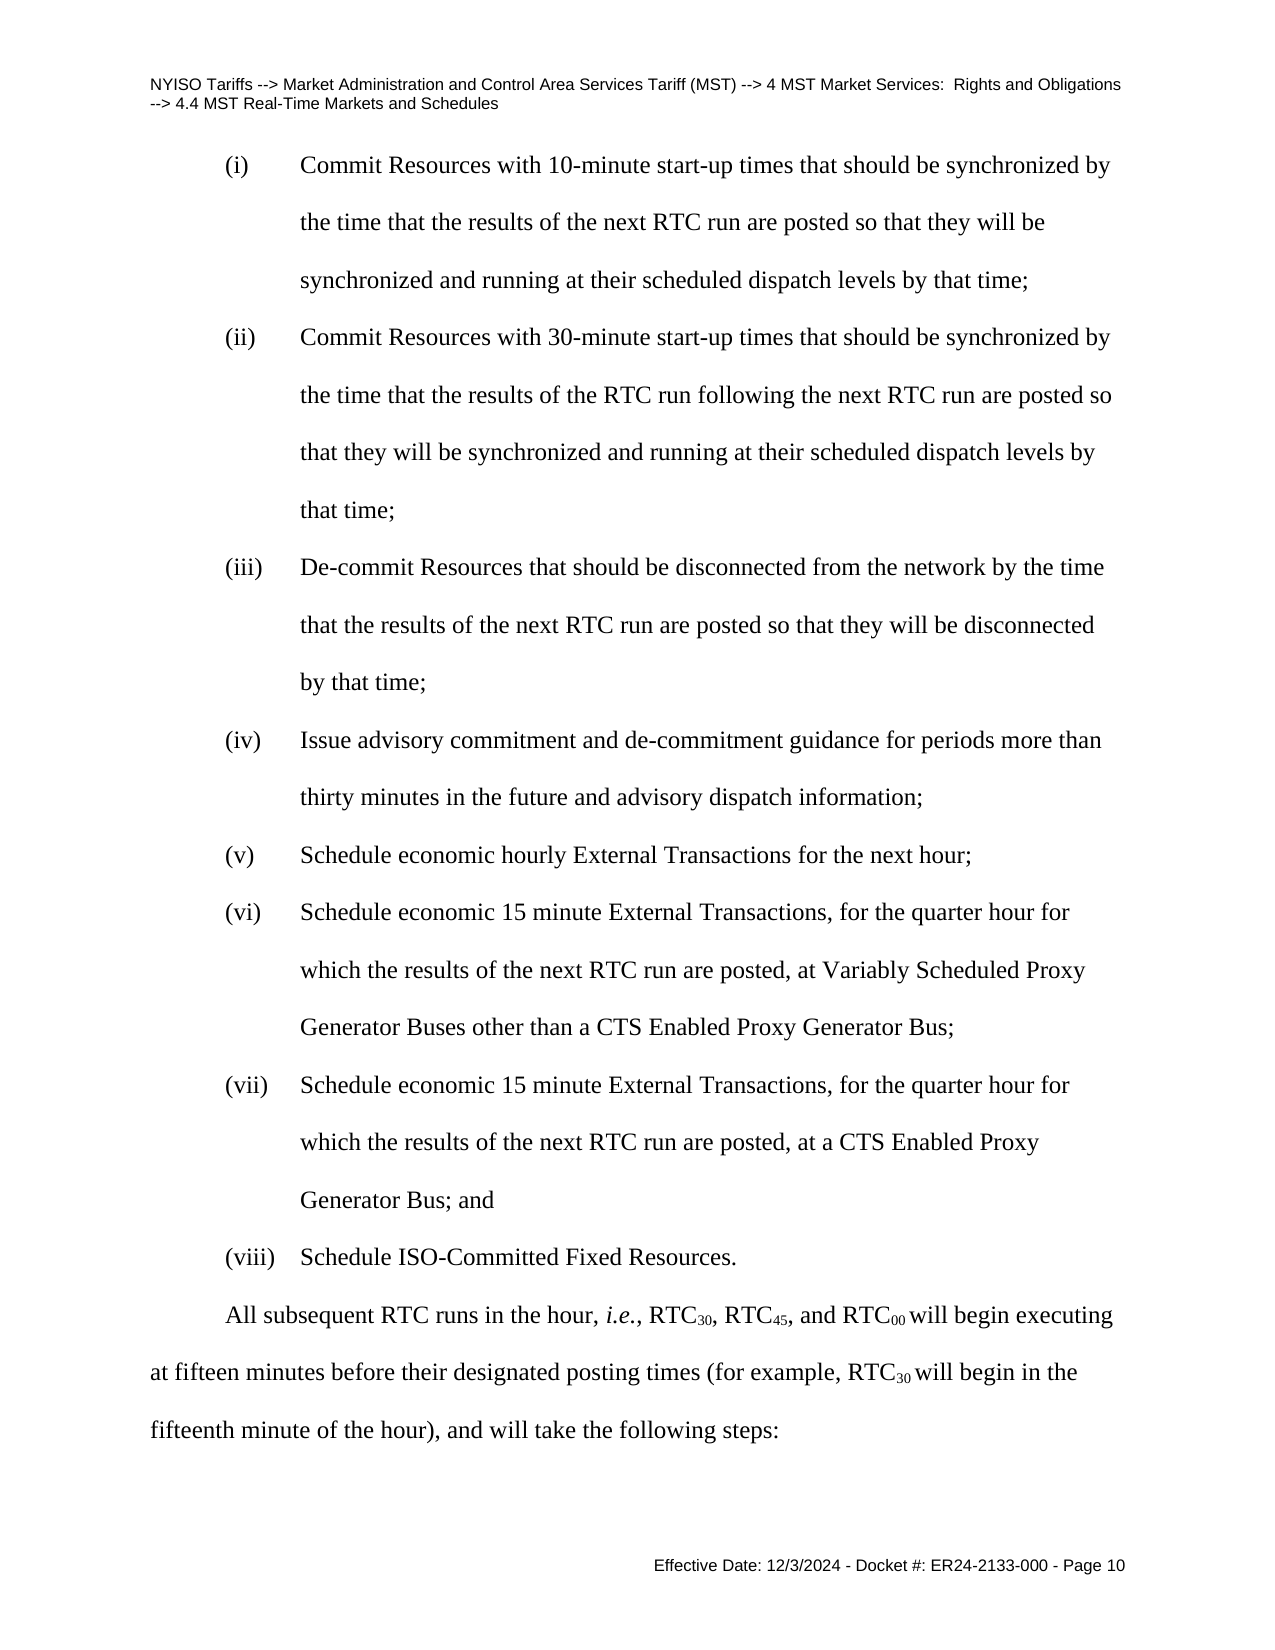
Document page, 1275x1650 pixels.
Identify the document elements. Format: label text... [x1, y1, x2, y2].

text (vii) Schedule economic 15 minute External Transactions, for the quarter hour for which the results of the next RTC run are posted, at a CTS Enabled Proxy Generator Bus; and [225, 1070, 1125, 1214]
text (iv) Issue advisory commitment and de-commitment guidance for periods more than thirty minutes in the future and advisory dispatch information; [225, 725, 1125, 811]
text (viii) Schedule ISO-Committed Fixed Resources. [225, 1242, 1125, 1271]
text (i) Commit Resources with 10-minute start-up times that should be synchronized by the time that the results of the next RTC run are posted so that they will be synchronized and running at their scheduled dispatch levels by that time; [225, 150, 1125, 294]
text (iii) De-commit Resources that should be disconnected from the network by the time that the results of the next RTC run are posted so that they will be disconnected by that time; [225, 552, 1125, 696]
text (v) Schedule economic hourly External Transactions for the next hour; [225, 840, 1125, 869]
text (vi) Schedule economic 15 minute External Transactions, for the quarter hour for which the results of the next RTC run are posted, at Variably Scheduled Proxy Generator Buses other than a CTS Enabled Proxy Generator Bus; [225, 897, 1125, 1041]
text (ii) Commit Resources with 30-minute start-up times that should be synchronized by the time that the results of the RTC run following the next RTC run are posted so that they will be synchronized and running at their scheduled dispatch levels by that time; [225, 322, 1125, 524]
text All subsequent RTC runs in the hour, i.e., RTC30, RTC45, and RTC00 will begin executing at fifteen minutes before their designated posting times (for example, RTC30 will begin in the fifteenth minute of the hour), and will take the following steps: [150, 1300, 1125, 1444]
